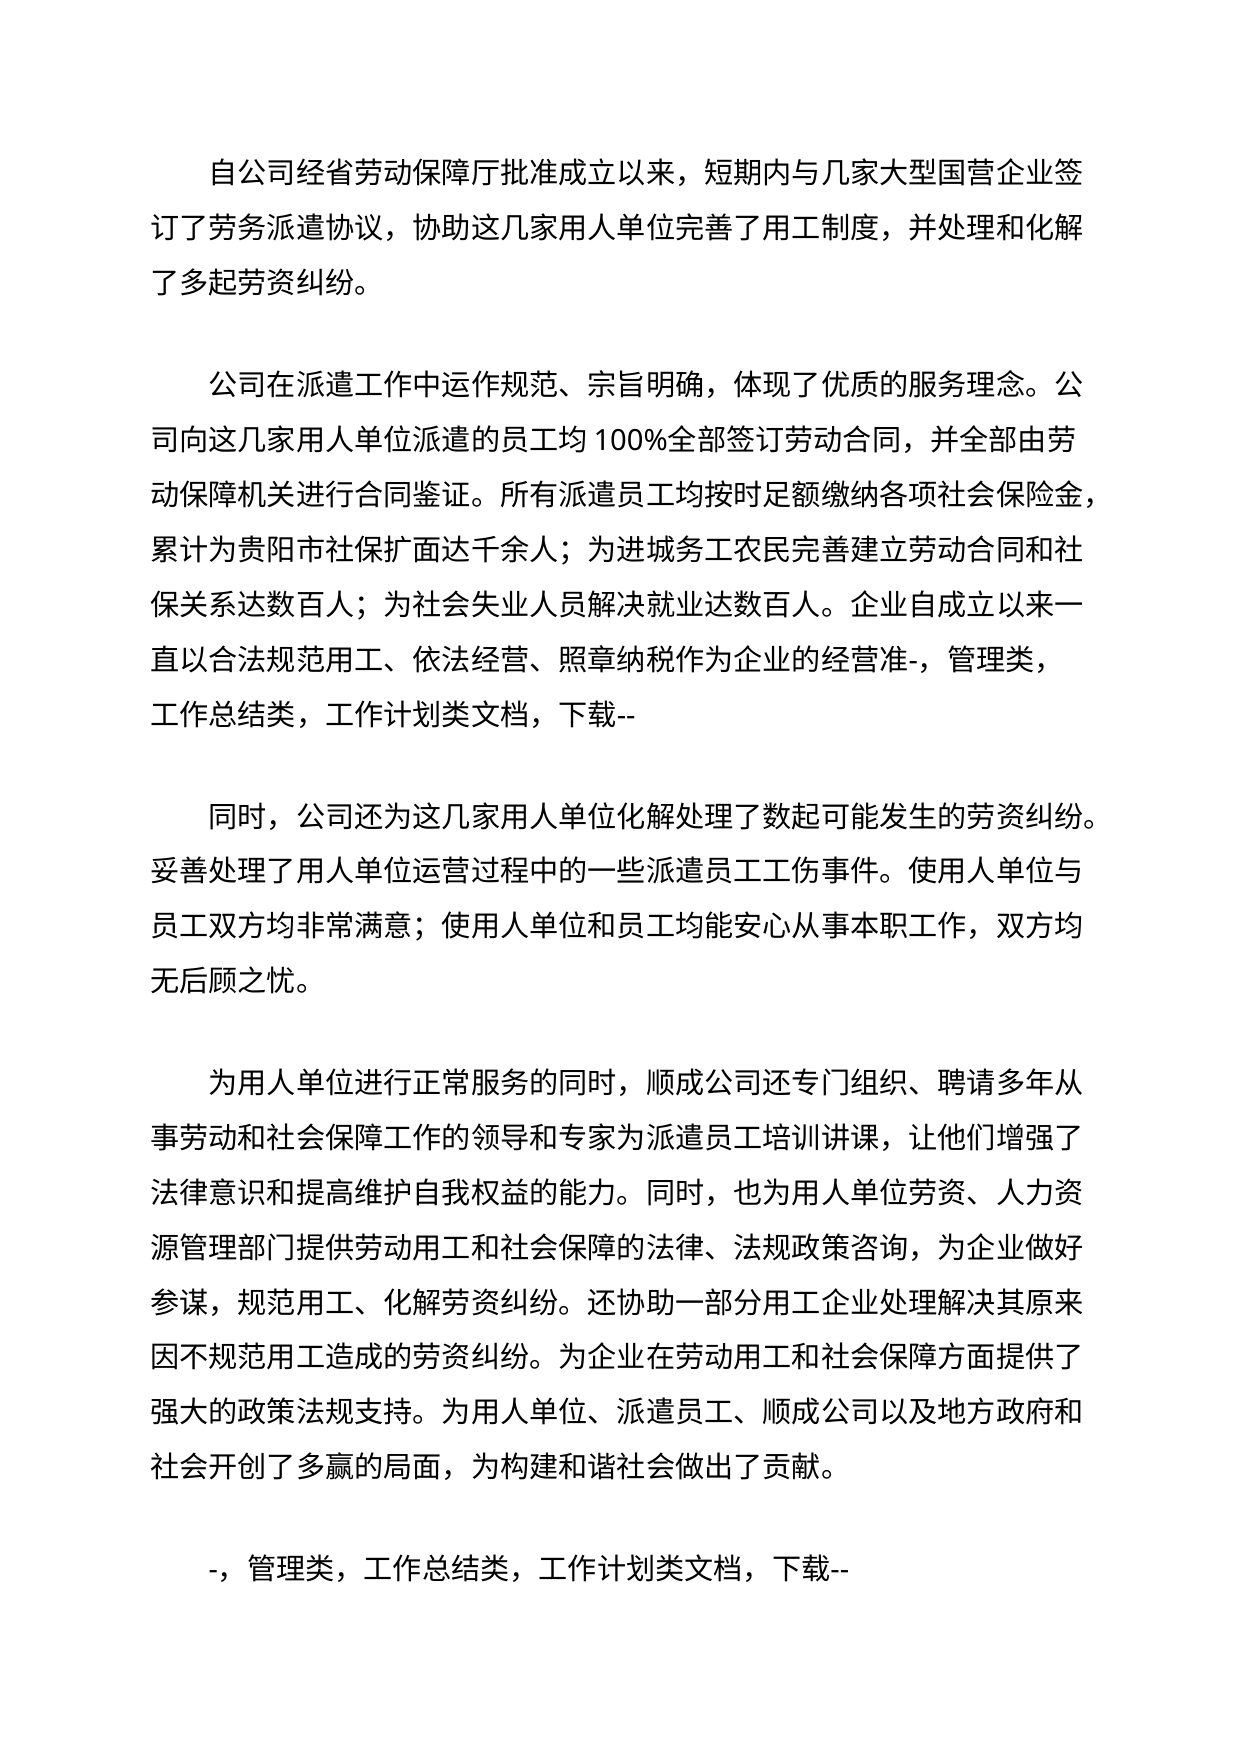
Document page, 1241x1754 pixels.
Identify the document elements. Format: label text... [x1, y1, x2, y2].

text -，管理类，工作总结类，工作计划类文档，下载-- [150, 1546, 1090, 1588]
text 自公司经省劳动保障厅批准成立以来，短期内与几家大型国营企业签订了劳务派遣协议，协助这几家用人单位完善了用工制度，并处理和化解了多起劳资纠纷。 [150, 150, 1090, 302]
text 公司在派遣工作中运作规范、宗旨明确，体现了优质的服务理念。公司向这几家用人单位派遣的员工均100%全部签订劳动合同，并全部由劳动保障机关进行合同鉴证。所有派遣员工均按时足额缴纳各项社会保险金，累计为贵阳市社保扩面达千余人；为进城务工农民完善建立劳动合同和社保关系达数百人；为社会失业人员解决就业达数百人。企业自成立以来一直以合法规范用工、依法经营、照章纳税作为企业的经营准-，管理类，工作总结类，工作计划类文档，下载-- [150, 362, 1090, 733]
text 同时，公司还为这几家用人单位化解处理了数起可能发生的劳资纠纷。妥善处理了用人单位运营过程中的一些派遣员工工伤事件。使用人单位与员工双方均非常满意；使用人单位和员工均能安心从事本职工作，双方均无后顾之忧。 [150, 793, 1090, 1000]
text 为用人单位进行正常服务的同时，顺成公司还专门组织、聘请多年从事劳动和社会保障工作的领导和专家为派遣员工培训讲课，让他们增强了法律意识和提高维护自我权益的能力。同时，也为用人单位劳资、人力资源管理部门提供劳动用工和社会保障的法律、法规政策咨询，为企业做好参谋，规范用工、化解劳资纠纷。还协助一部分用工企业处理解决其原来因不规范用工造成的劳资纠纷。为企业在劳动用工和社会保障方面提供了强大的政策法规支持。为用人单位、派遣员工、顺成公司以及地方政府和社会开创了多赢的局面，为构建和谐社会做出了贡献。 [150, 1059, 1090, 1486]
